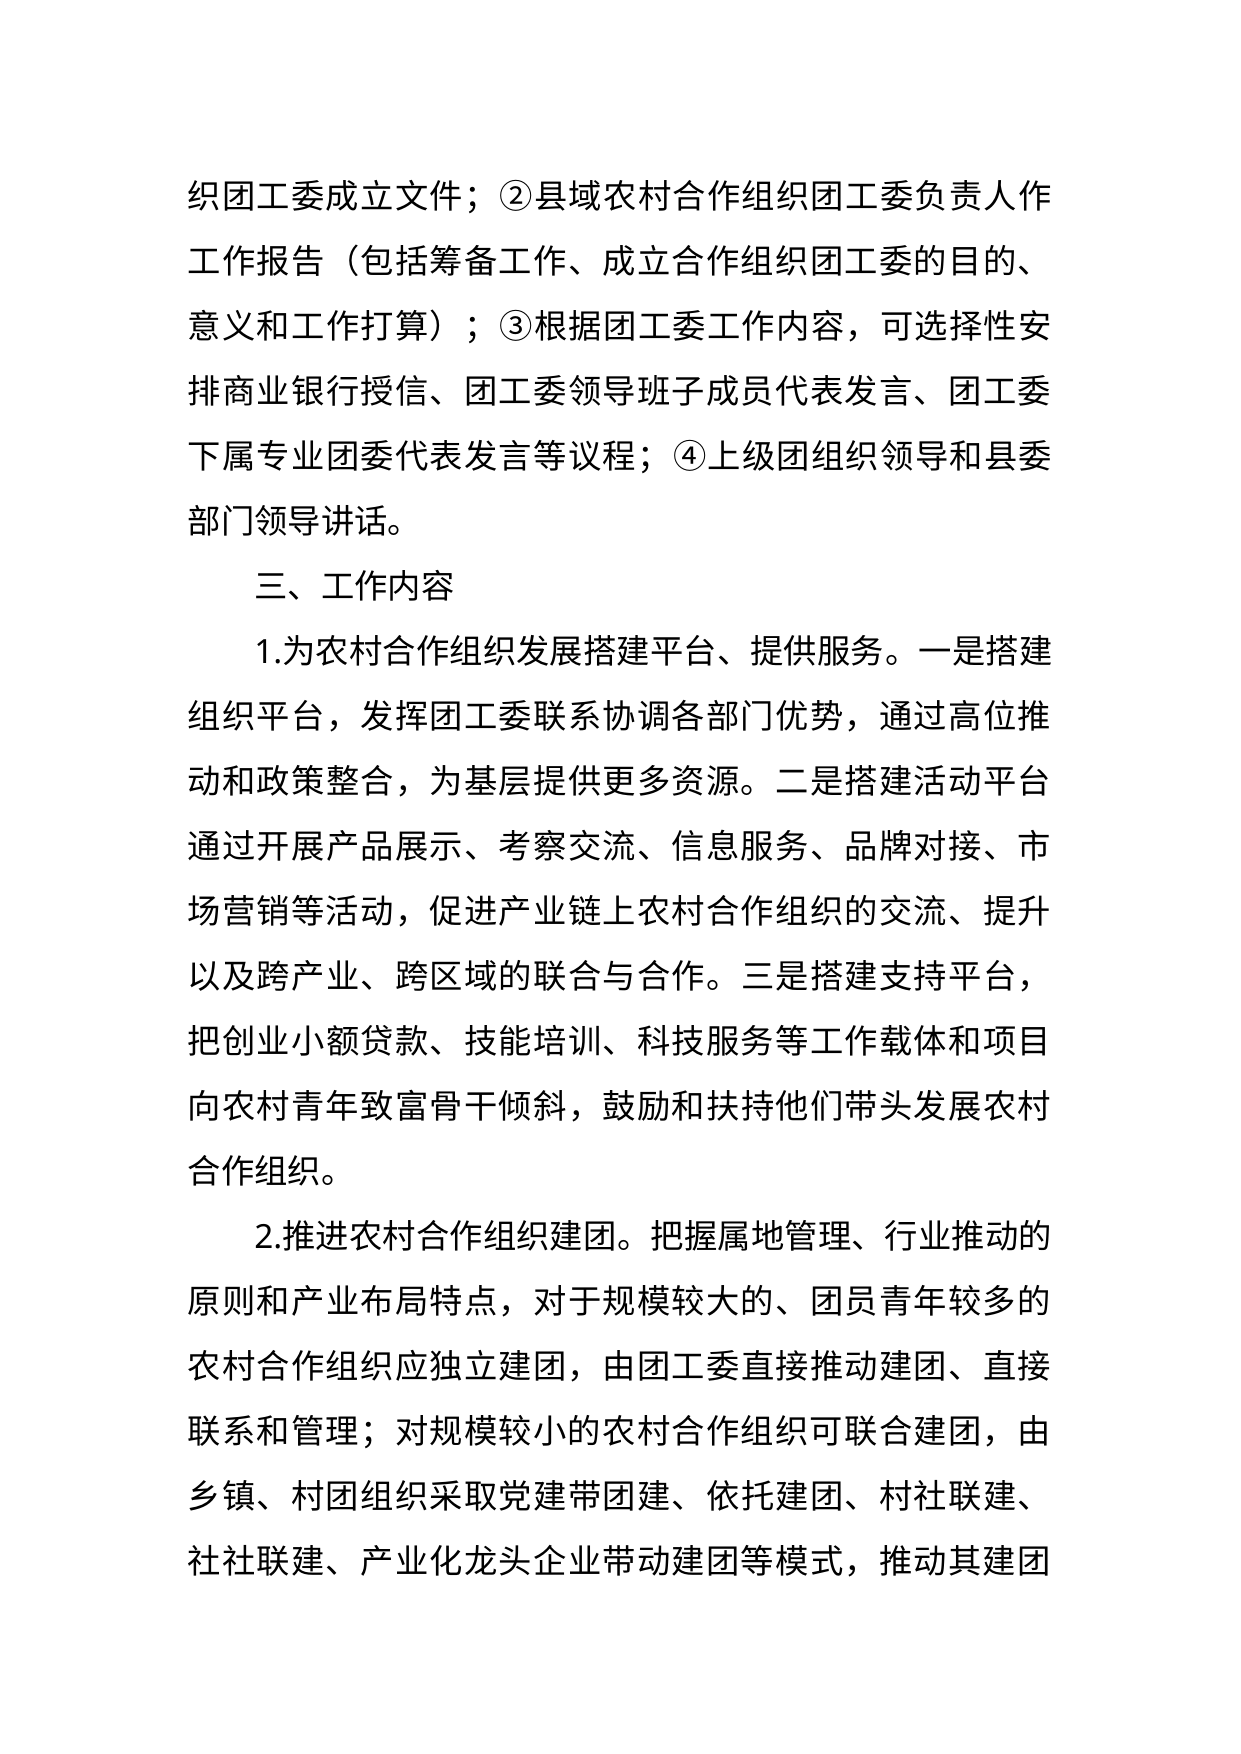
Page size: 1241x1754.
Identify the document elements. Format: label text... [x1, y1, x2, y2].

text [187, 162, 1053, 552]
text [187, 1202, 1053, 1592]
text 三、工作内容 [187, 552, 1053, 617]
text 1.为农村合作组织发展搭建平台、提供服务。一是搭建组织平台，发挥团工委联系协调各部门优势，通过高位推动和政策整合，为基层提供更多资源。二是搭建活动平台，通过开展产品展示、考察交流、信息服务、品牌对接、市场营销等活动，促进产业链上农村合作组织的交流、提升以及跨产业、跨区域的联合与合作。三是搭建支持平台，把创业小额贷款、技能培训、科技服务等工作载体和项目，向农村青年致富骨干倾斜，鼓励和扶持他们带头发展农村合作组织。 [187, 617, 1053, 1202]
